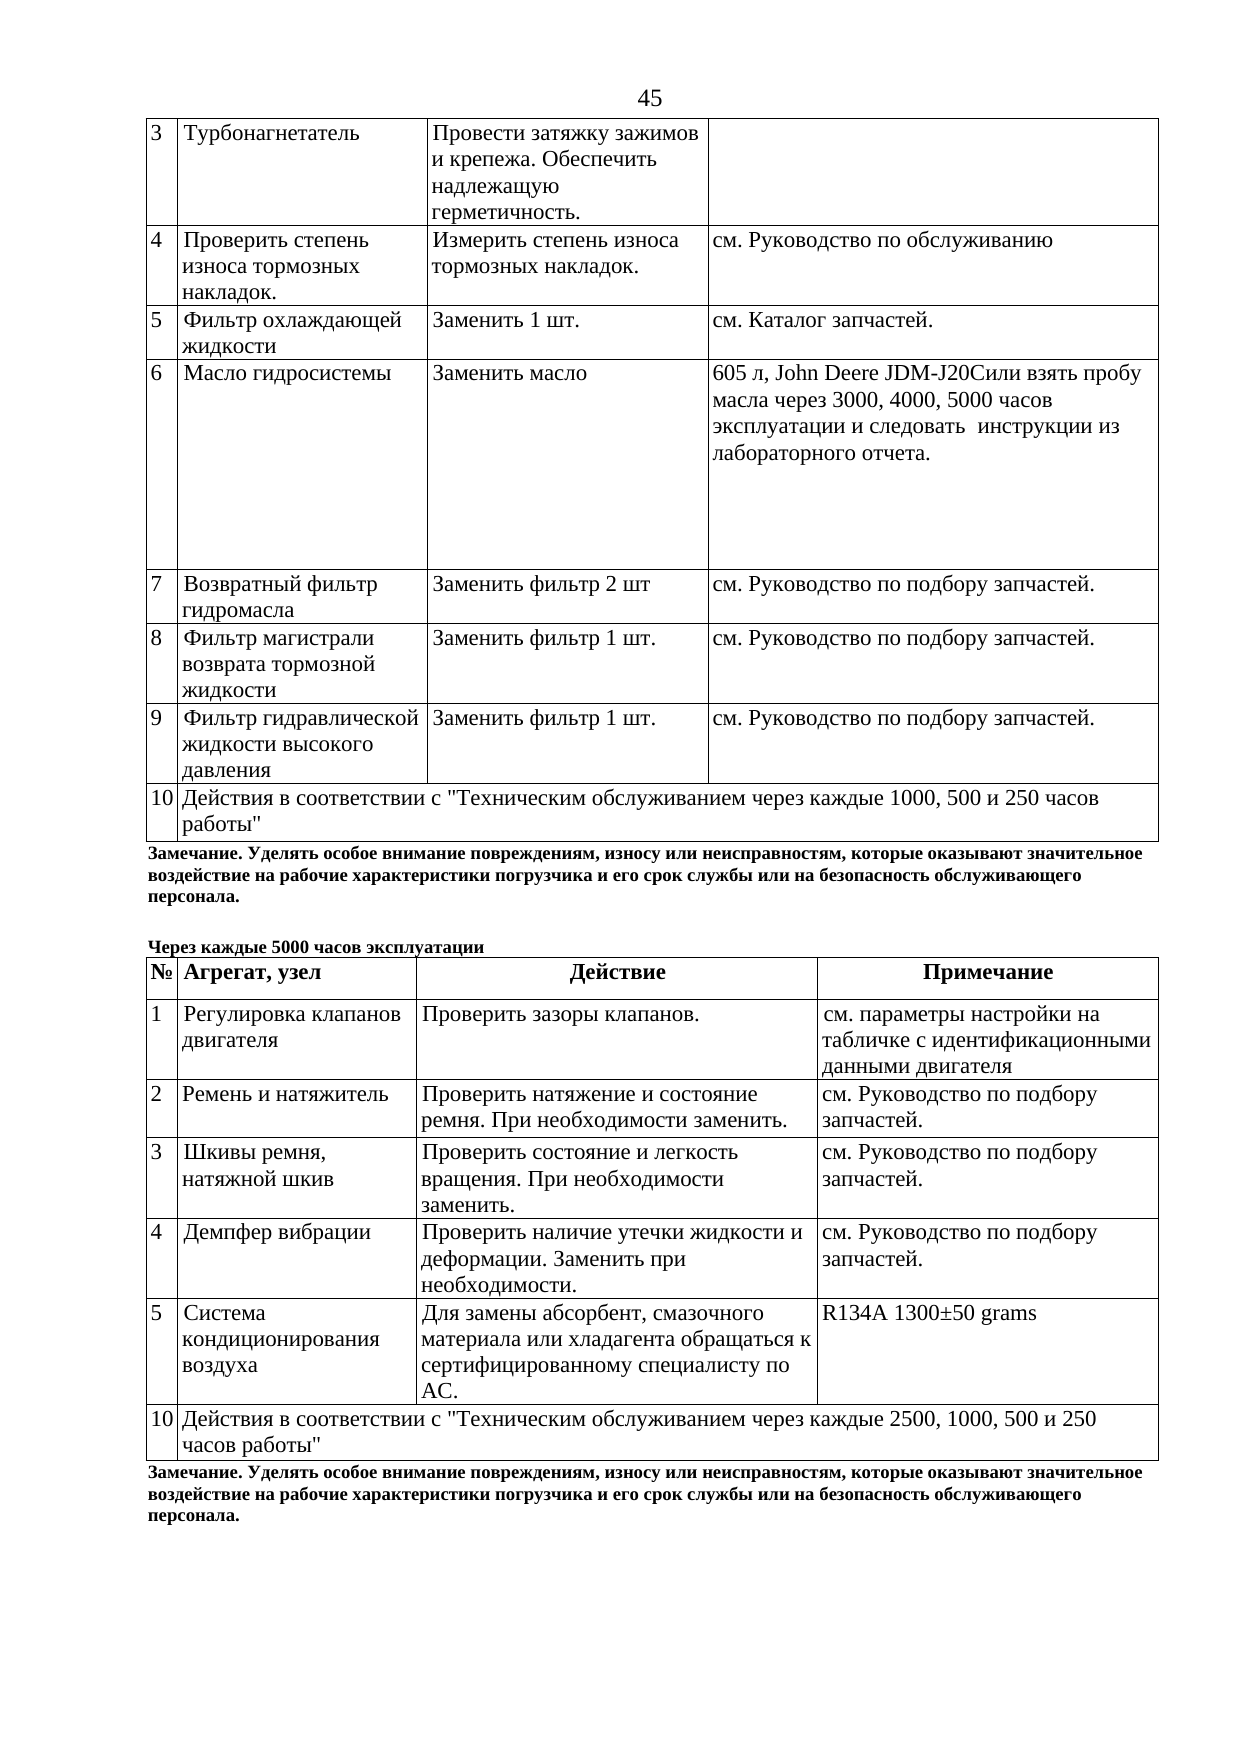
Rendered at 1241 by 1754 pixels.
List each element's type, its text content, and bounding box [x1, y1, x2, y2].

table_cell 9 [147, 704, 177, 783]
table_cell Система кондиционирования воздуха [178, 1299, 416, 1404]
table_cell Действия в соответствии с "Техническим обслуживанием через каждые 2500, 1000, 500 и 250 часов работы" [178, 1405, 1158, 1460]
table_cell 5 [147, 306, 177, 358]
table_cell 2 [147, 1080, 177, 1137]
table_cell 6 [147, 360, 177, 569]
text Через каждые 5000 часов эксплуатации [148, 936, 1152, 957]
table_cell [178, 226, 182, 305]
table_cell Действия в соответствии с "Техническим обслуживанием через каждые 1000, 500 и 250 часов работы" [178, 784, 1158, 841]
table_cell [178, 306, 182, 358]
table_cell Проверить натяжение и состояние ремня. При необходимости заменить. [417, 1080, 817, 1137]
table_cell 3 [147, 119, 177, 224]
table_cell Масло гидросистемы [178, 360, 427, 569]
table_cell Заменить масло [428, 360, 708, 569]
table_cell 7 [147, 570, 177, 623]
table_cell см. Руководство по обслуживанию [709, 226, 1158, 305]
table_cell см. Руководство по подбору запчастей. [818, 1080, 1158, 1137]
table_cell см. Каталог запчастей. [709, 306, 1158, 358]
table_cell 8 [147, 624, 177, 703]
table_cell Демпфер вибрации [178, 1219, 416, 1297]
table_cell 10 [147, 1405, 177, 1460]
table_header Агрегат, узел [178, 958, 416, 999]
table_cell Заменить фильтр 2 шт [428, 570, 708, 623]
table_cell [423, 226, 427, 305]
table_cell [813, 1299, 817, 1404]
table_cell 3 [147, 1138, 177, 1217]
table_cell [709, 119, 1158, 224]
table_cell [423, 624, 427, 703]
table_cell 1 [147, 1000, 177, 1079]
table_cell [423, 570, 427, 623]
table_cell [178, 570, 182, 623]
table_cell Заменить фильтр 1 шт. [428, 624, 708, 703]
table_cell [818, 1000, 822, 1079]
table_cell Заменить фильтр 1 шт. [428, 704, 708, 783]
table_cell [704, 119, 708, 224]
table_cell Шкивы ремня, натяжной шкив [178, 1138, 416, 1217]
table_cell Регулировка клапанов двигателя [178, 1000, 416, 1079]
table_cell 4 [147, 226, 177, 305]
table_header № [147, 958, 177, 999]
text Замечание. Уделять особое внимание повреждениям, износу или неисправностям, которые оказывают значительное воздействие на рабочие характеристики погрузчика и его срок службы или на безопасность обслуживающего персонала. [148, 842, 1152, 907]
text Замечание. Уделять особое внимание повреждениям, износу или неисправностям, которые оказывают значительное воздействие на рабочие характеристики погрузчика и его срок службы или на безопасность обслуживающего персонала. [148, 1461, 1152, 1526]
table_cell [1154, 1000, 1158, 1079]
table_cell Заменить 1 шт. [428, 306, 708, 358]
table_cell 10 [147, 784, 177, 841]
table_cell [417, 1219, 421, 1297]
table_header Действие [417, 958, 817, 999]
table_cell см. Руководство по подбору запчастей. [709, 624, 1158, 703]
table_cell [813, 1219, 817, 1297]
table_cell Измерить степень износа тормозных накладок. [428, 226, 708, 305]
table_cell Проверить зазоры клапанов. [417, 1000, 817, 1079]
table_cell Ремень и натяжитель [178, 1080, 416, 1137]
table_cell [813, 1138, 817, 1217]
table_cell см. Руководство по подбору запчастей. [709, 570, 1158, 623]
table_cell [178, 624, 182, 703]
table_cell Турбонагнетатель [178, 119, 427, 224]
table_cell R134A 1300±50 grams [818, 1299, 1158, 1404]
table_cell см. Руководство по подбору запчастей. [818, 1219, 1158, 1297]
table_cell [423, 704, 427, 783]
table_header Примечание [818, 958, 1158, 999]
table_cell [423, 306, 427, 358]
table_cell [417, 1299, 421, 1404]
table_cell 4 [147, 1219, 177, 1297]
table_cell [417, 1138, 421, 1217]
table_cell 605 л, John Deere JDM-J20Cили взять пробу масла через 3000, 4000, 5000 часов эксплуатации и следовать инструкции из лабораторного отчета. [709, 360, 1158, 569]
table_cell см. Руководство по подбору запчастей. [818, 1138, 1158, 1217]
table_cell 5 [147, 1299, 177, 1404]
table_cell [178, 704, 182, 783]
table_cell см. Руководство по подбору запчастей. [709, 704, 1158, 783]
